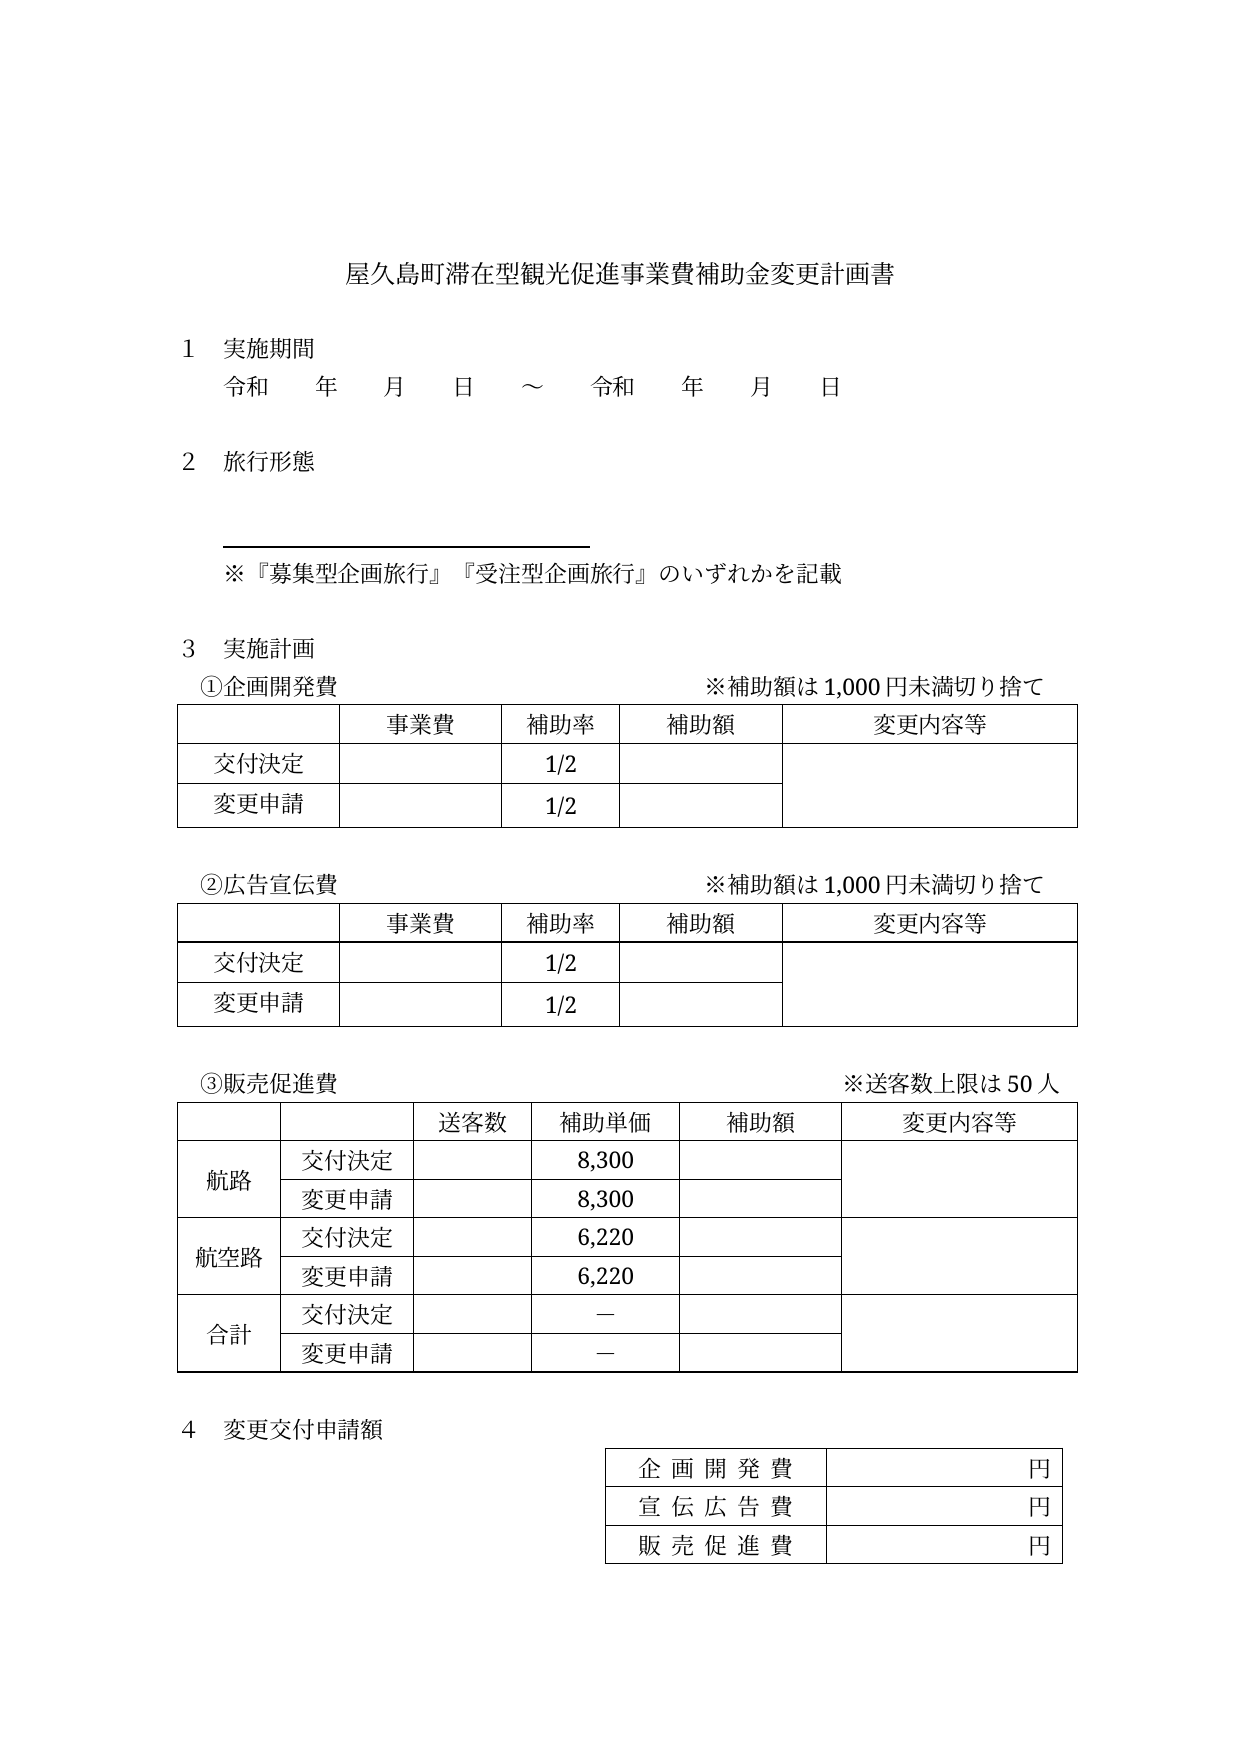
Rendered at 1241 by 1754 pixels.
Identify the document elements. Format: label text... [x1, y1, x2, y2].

table_cell 交付決定 [178, 744, 339, 783]
table_cell [680, 1257, 841, 1294]
table_cell [680, 1295, 841, 1333]
table_cell 交付決定 [281, 1218, 413, 1256]
table_header 企画開発費 [606, 1449, 826, 1486]
table_cell 航空路 [178, 1218, 280, 1294]
text ２ 旅行形態 [177, 442, 863, 479]
table_header 変更内容等 [783, 705, 1077, 743]
text １ 実施期間 [177, 329, 863, 367]
table_cell 変更申請 [178, 784, 339, 827]
table_cell [680, 1334, 841, 1371]
table_cell 円 [827, 1526, 1062, 1563]
text 令和 年 月 日 ～ 令和 年 月 日 [177, 367, 863, 404]
subtitle 屋久島町滞在型観光促進事業費補助金変更計画書 [177, 254, 1063, 292]
table_cell [340, 983, 501, 1026]
table_cell [783, 943, 1077, 1026]
table_cell 宣伝広告費 [606, 1487, 826, 1524]
table_header 補助率 [502, 904, 619, 941]
table_header [178, 705, 339, 743]
table_cell [620, 744, 782, 783]
table_cell 6,220 [532, 1218, 679, 1256]
table_cell [842, 1218, 1077, 1294]
table_cell [680, 1180, 841, 1217]
table_cell [340, 784, 501, 827]
table_cell 合計 [178, 1295, 280, 1371]
table_cell 1/2 [502, 983, 619, 1026]
table_header 変更内容等 [842, 1103, 1077, 1140]
text ③販売促進費 ※送客数上限は50人 [177, 1064, 1063, 1102]
table_cell [620, 784, 782, 827]
table_header 事業費 [340, 705, 501, 743]
table_header [178, 1103, 280, 1140]
table_cell [680, 1218, 841, 1256]
table_cell [620, 983, 782, 1026]
table_header [281, 1103, 413, 1140]
table_cell [842, 1141, 1077, 1217]
table_cell [414, 1257, 531, 1294]
table_cell 円 [827, 1487, 1062, 1524]
table_cell － [532, 1334, 679, 1371]
table_cell [414, 1334, 531, 1371]
text ①企画開発費 ※補助額は1,000円未満切り捨て [177, 667, 1063, 704]
table_cell 交付決定 [281, 1295, 413, 1333]
table_cell [620, 943, 782, 982]
table_cell [414, 1218, 531, 1256]
table_cell 8,300 [532, 1141, 679, 1179]
table_cell 販売促進費 [606, 1526, 826, 1563]
table_cell 6,220 [532, 1257, 679, 1294]
table_cell 変更申請 [281, 1334, 413, 1371]
table_cell 1/2 [502, 943, 619, 982]
table_header 補助単価 [532, 1103, 679, 1140]
table_header 事業費 [340, 904, 501, 941]
table_cell [783, 744, 1077, 827]
table_cell 1/2 [502, 784, 619, 827]
table_header 送客数 [414, 1103, 531, 1140]
text ※『募集型企画旅行』『受注型企画旅行』のいずれかを記載 [177, 554, 863, 592]
table_header 補助額 [620, 904, 782, 941]
table_header 円 [827, 1449, 1062, 1486]
table_cell － [532, 1295, 679, 1333]
table_cell 変更申請 [281, 1257, 413, 1294]
table_cell [340, 744, 501, 783]
table_cell [680, 1141, 841, 1179]
table_header [178, 904, 339, 941]
text ４ 変更交付申請額 [177, 1410, 863, 1447]
table_cell [340, 943, 501, 982]
table_cell 変更申請 [178, 983, 339, 1026]
table_cell 交付決定 [178, 943, 339, 982]
table_cell [414, 1180, 531, 1217]
table_cell 変更申請 [281, 1180, 413, 1217]
table_header 補助額 [680, 1103, 841, 1140]
text ３ 実施計画 [177, 629, 863, 667]
table_cell 交付決定 [281, 1141, 413, 1179]
table_cell [842, 1295, 1077, 1371]
table_header 補助率 [502, 705, 619, 743]
table_header 変更内容等 [783, 904, 1077, 941]
table_cell [414, 1141, 531, 1179]
table_header 補助額 [620, 705, 782, 743]
table_cell 8,300 [532, 1180, 679, 1217]
text ②広告宣伝費 ※補助額は1,000円未満切り捨て [177, 865, 1063, 903]
table_cell [414, 1295, 531, 1333]
table_cell 1/2 [502, 744, 619, 783]
table_cell 航路 [178, 1141, 280, 1217]
